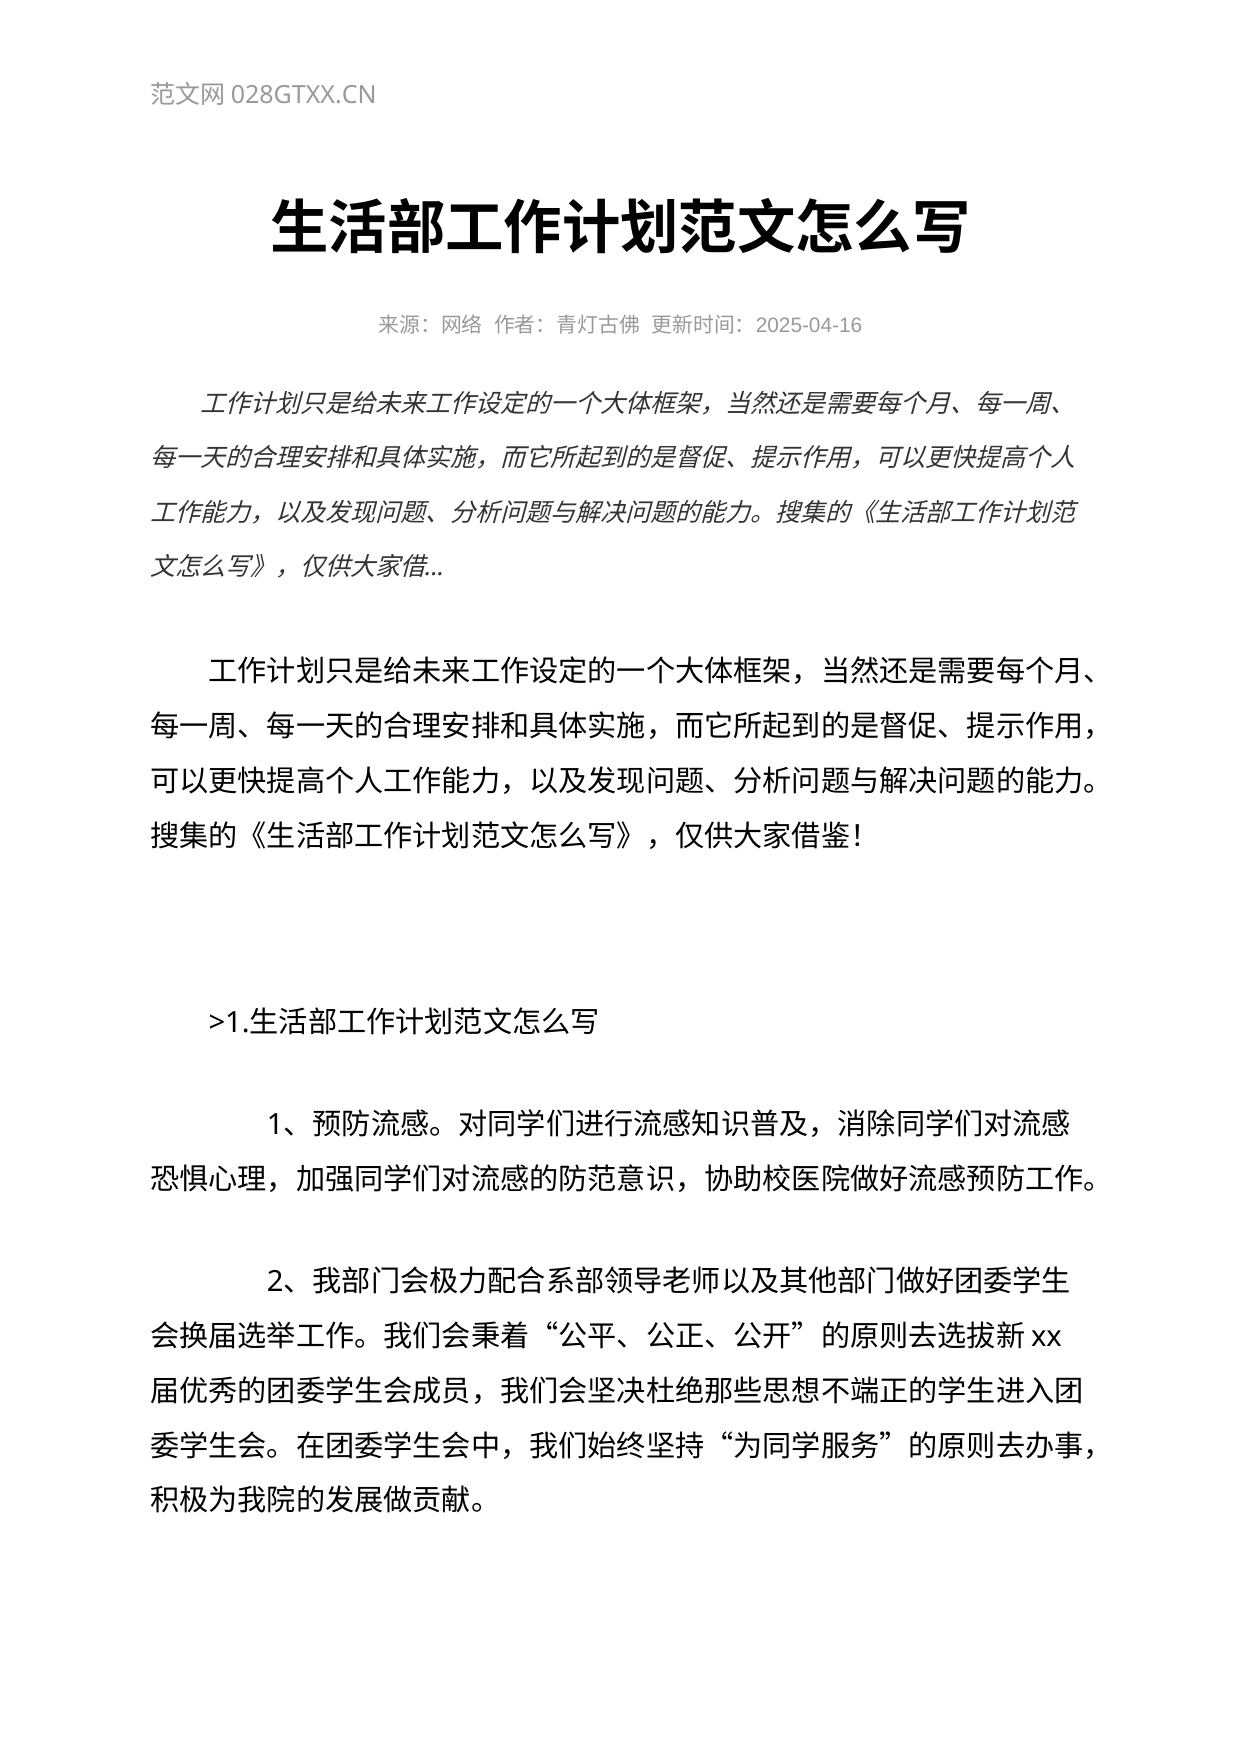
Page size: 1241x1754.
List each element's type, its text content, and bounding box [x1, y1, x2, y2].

text >1.生活部工作计划范文怎么写 [150, 998, 1090, 1041]
text 工作计划只是给未来工作设定的一个大体框架，当然还是需要每个月、每一周、每一天的合理安排和具体实施，而它所起到的是督促、提示作用，可以更快提高个人工作能力，以及发现问题、分析问题与解决问题的能力。搜集的《生活部工作计划范文怎么写》，仅供大家借... [150, 383, 1090, 583]
text 来源：网络 作者：青灯古佛 更新时间：2025-04-16 [150, 313, 1090, 337]
text 工作计划只是给未来工作设定的一个大体框架，当然还是需要每个月、每一周、每一天的合理安排和具体实施，而它所起到的是督促、提示作用，可以更快提高个人工作能力，以及发现问题、分析问题与解决问题的能力。搜集的《生活部工作计划范文怎么写》，仅供大家借鉴！ [150, 648, 1090, 855]
text 2、我部门会极力配合系部领导老师以及其他部门做好团委学生会换届选举工作。我们会秉着“公平、公正、公开”的原则去选拔新xx届优秀的团委学生会成员，我们会坚决杜绝那些思想不端正的学生进入团委学生会。在团委学生会中，我们始终坚持“为同学服务”的原则去办事，积极为我院的发展做贡献。 [150, 1257, 1090, 1519]
text 1、预防流感。对同学们进行流感知识普及，消除同学们对流感恐惧心理，加强同学们对流感的防范意识，协助校医院做好流感预防工作。 [150, 1100, 1090, 1198]
subtitle 生活部工作计划范文怎么写 [150, 181, 1090, 266]
